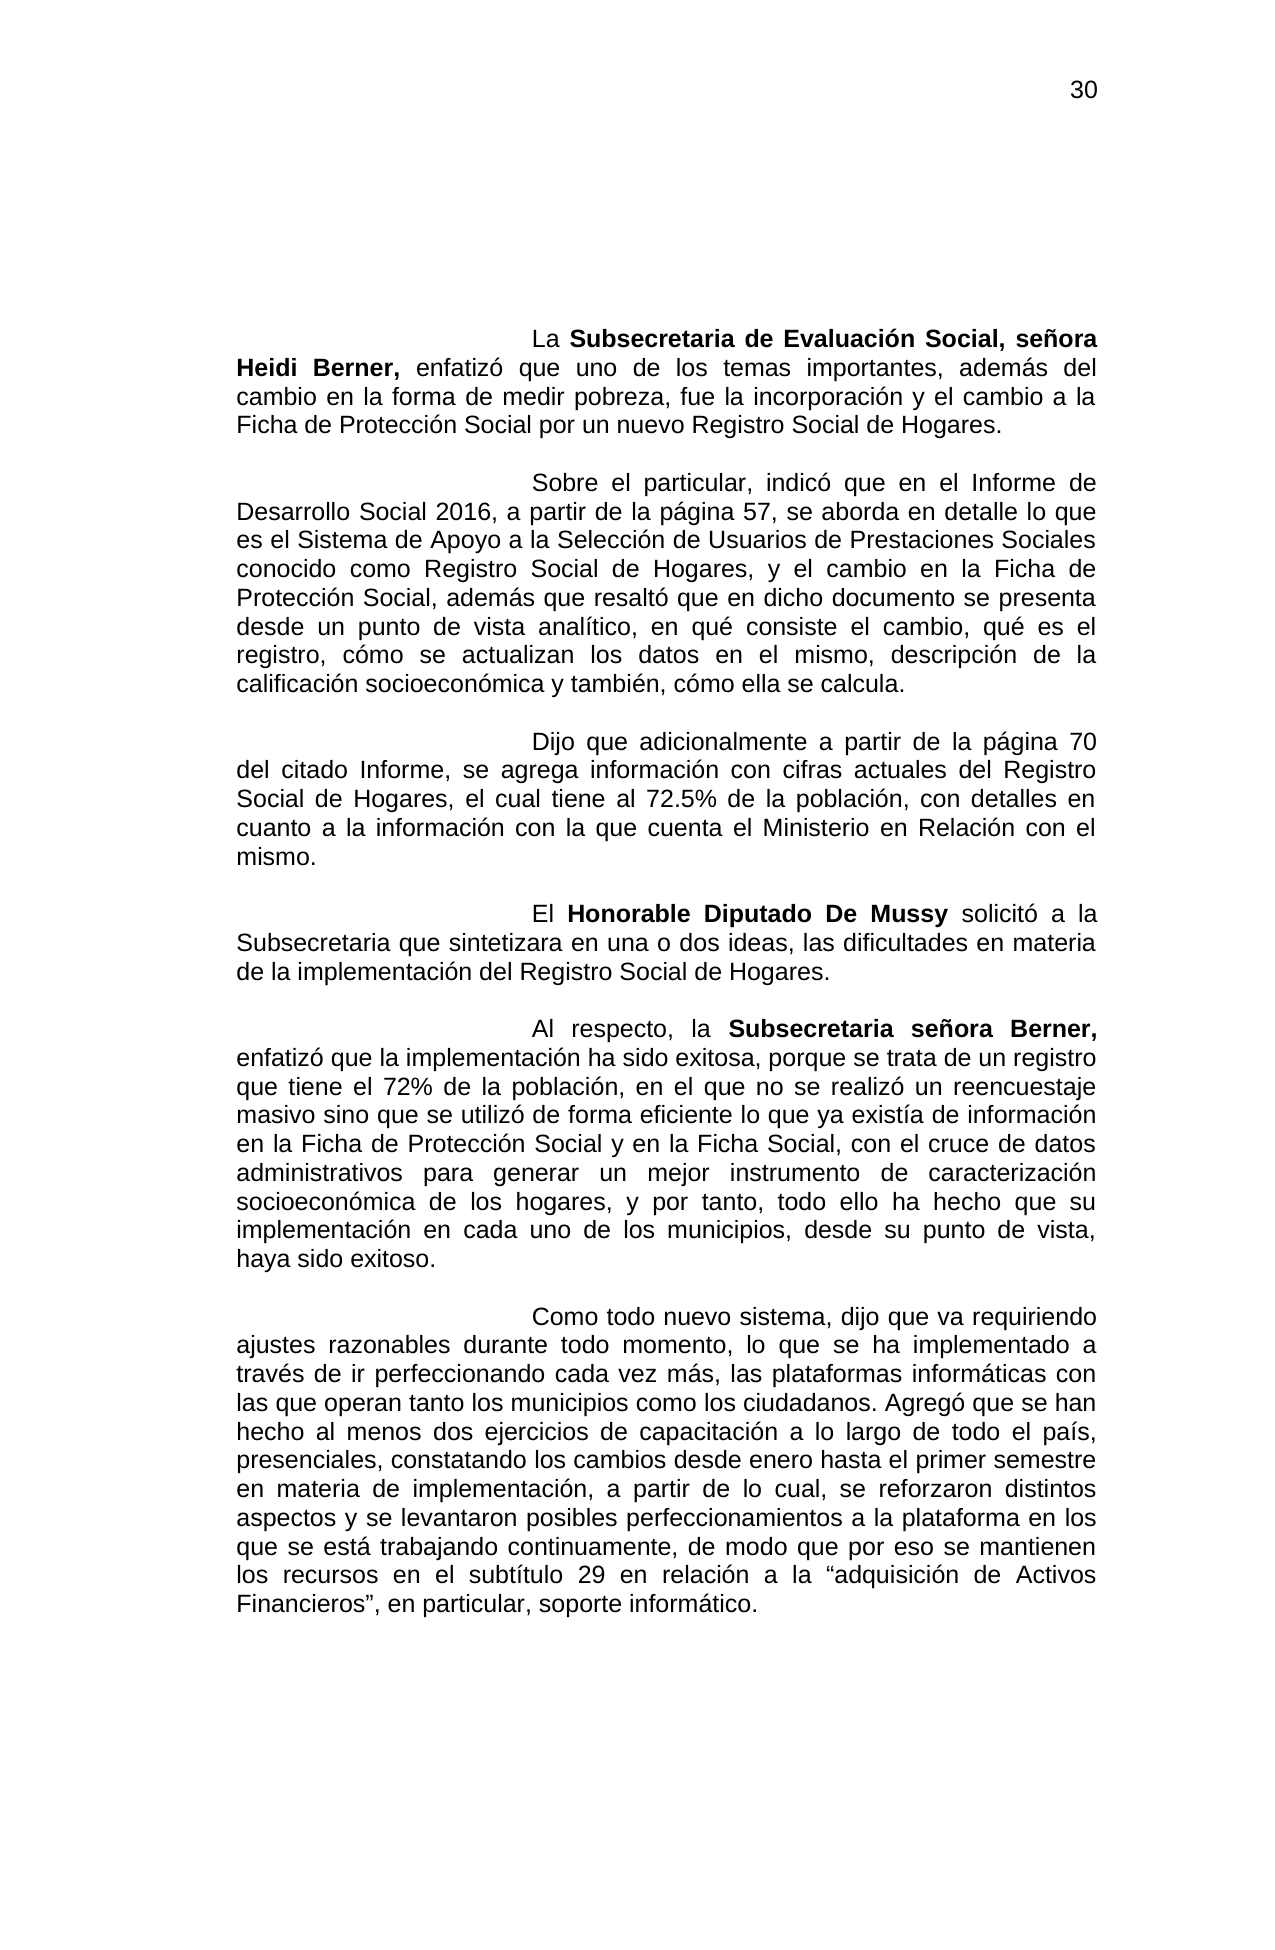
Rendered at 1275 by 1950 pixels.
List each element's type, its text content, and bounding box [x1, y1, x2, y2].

text Dijo que adicionalmente a partir de la página 70 del citado Informe, se agrega información con cifras actuales del Registro Social de Hogares, el cual tiene al 72.5% de la población, con detalles en cuanto a la información con la que cuenta el Ministerio en Relación con el mismo. [236, 727, 1098, 870]
text El Honorable Diputado De Mussy solicitó a la Subsecretaria que sintetizara en una o dos ideas, las dificultades en materia de la implementación del Registro Social de Hogares. [236, 899, 1098, 985]
text Al respecto, la Subsecretaria señora Berner, enfatizó que la implementación ha sido exitosa, porque se trata de un registro que tiene el 72% de la población, en el que no se realizó un reencuestaje masivo sino que se utilizó de forma eficiente lo que ya existía de información en la Ficha de Protección Social y en la Ficha Social, con el cruce de datos administrativos para generar un mejor instrumento de caracterización socioeconómica de los hogares, y por tanto, todo ello ha hecho que su implementación en cada uno de los municipios, desde su punto de vista, haya sido exitoso. [236, 1014, 1098, 1273]
text Como todo nuevo sistema, dijo que va requiriendo ajustes razonables durante todo momento, lo que se ha implementado a través de ir perfeccionando cada vez más, las plataformas informáticas con las que operan tanto los municipios como los ciudadanos. Agregó que se han hecho al menos dos ejercicios de capacitación a lo largo de todo el país, presenciales, constatando los cambios desde enero hasta el primer semestre en materia de implementación, a partir de lo cual, se reforzaron distintos aspectos y se levantaron posibles perfeccionamientos a la plataforma en los que se está trabajando continuamente, de modo que por eso se mantienen los recursos en el subtítulo 29 en relación a la “adquisición de Activos Financieros”, en particular, soporte informático. [236, 1302, 1098, 1618]
text Sobre el particular, indicó que en el Informe de Desarrollo Social 2016, a partir de la página 57, se aborda en detalle lo que es el Sistema de Apoyo a la Selección de Usuarios de Prestaciones Sociales conocido como Registro Social de Hogares, y el cambio en la Ficha de Protección Social, además que resaltó que en dicho documento se presenta desde un punto de vista analítico, en qué consiste el cambio, qué es el registro, cómo se actualizan los datos en el mismo, descripción de la calificación socioeconómica y también, cómo ella se calcula. [236, 468, 1098, 698]
text La Subsecretaria de Evaluación Social, señora Heidi Berner, enfatizó que uno de los temas importantes, además del cambio en la forma de medir pobreza, fue la incorporación y el cambio a la Ficha de Protección Social por un nuevo Registro Social de Hogares. [236, 324, 1098, 439]
